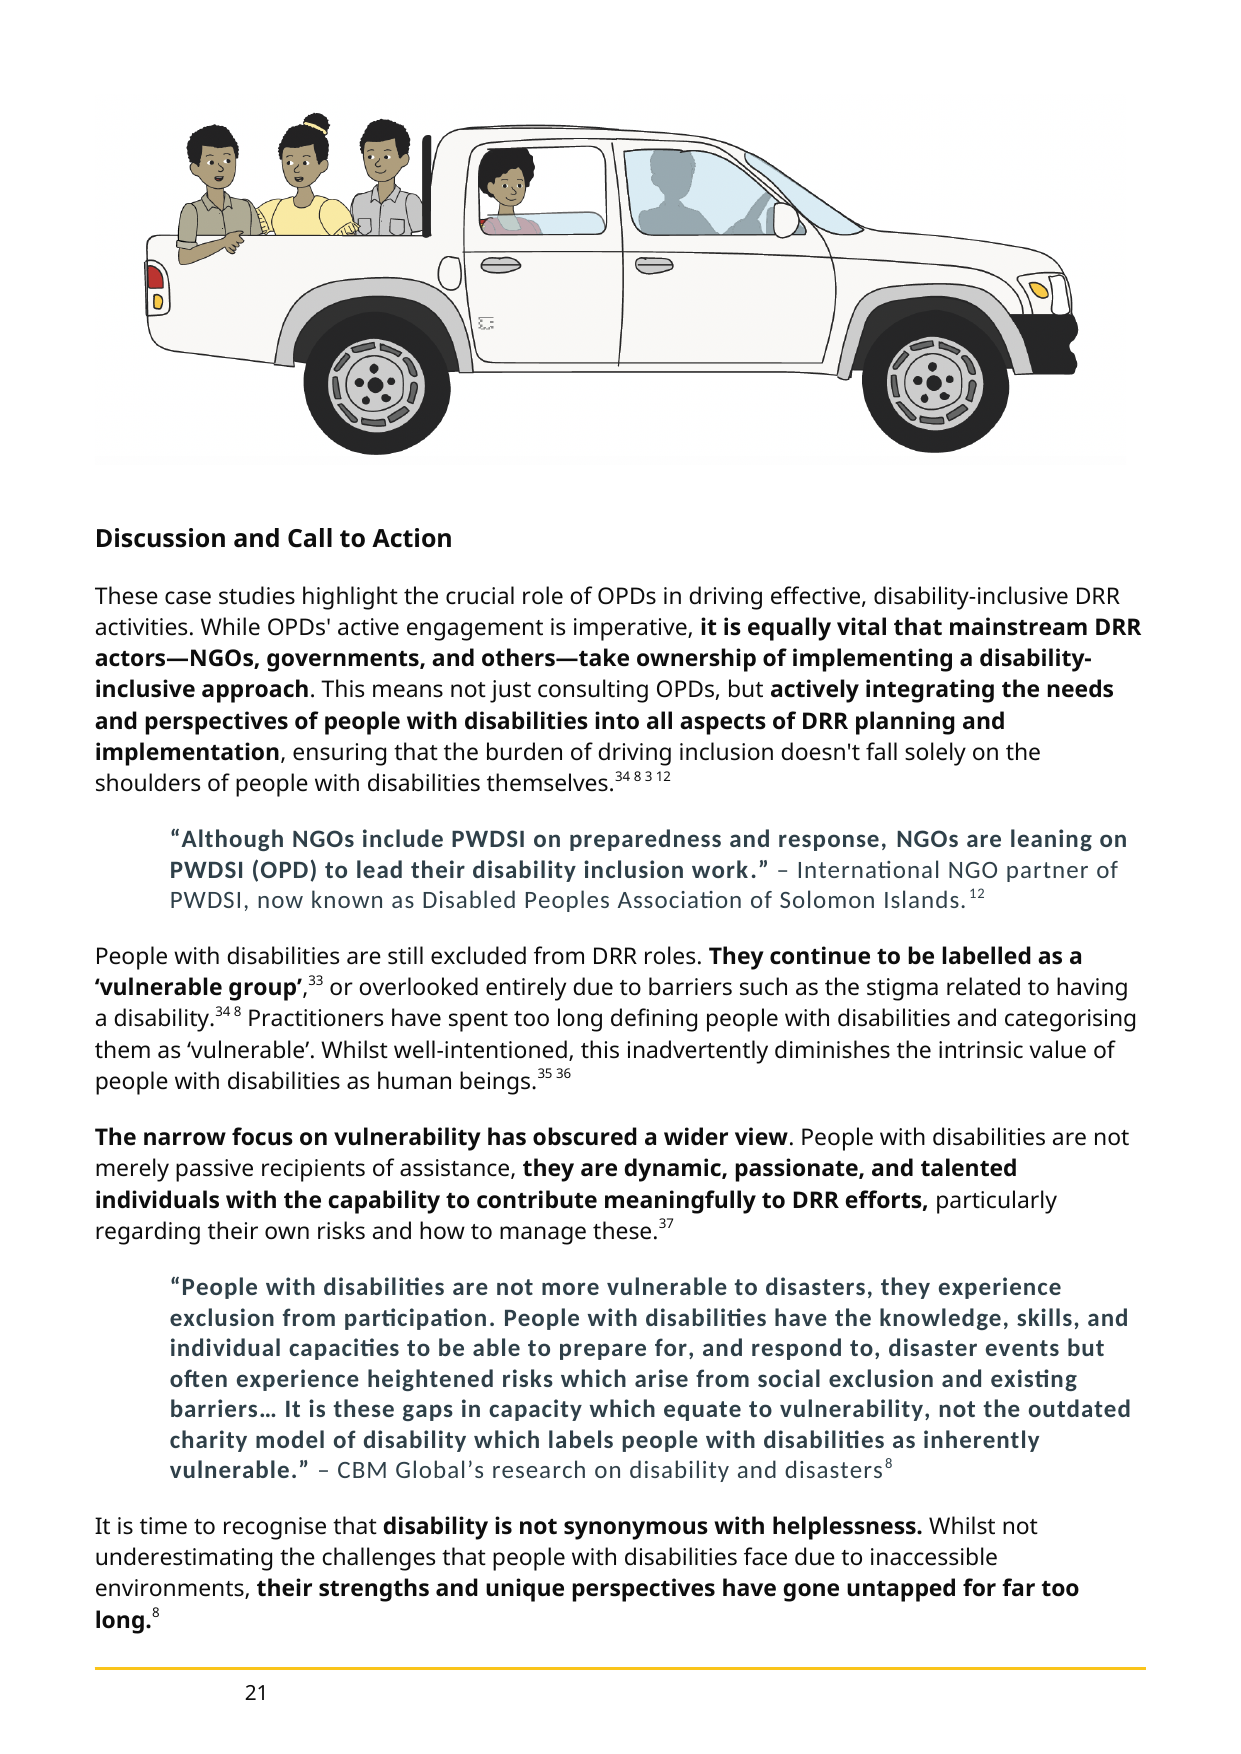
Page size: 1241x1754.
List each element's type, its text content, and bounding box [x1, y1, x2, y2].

text It is time to recognise that disability is not synonymous with helplessness. Whilst not underestimating the challenges that people with disabilities face due to inaccessible environments, their strengths and unique perspectives have gone untapped for far too long.8 [94, 1510, 1146, 1635]
text People with disabilities are still excluded from DRR roles. They continue to be labelled as a ‘vulnerable group’, or overlooked entirely due to barriers such as the stigma related to having a disability. 8 Practitioners have spent too long defining people with disabilities and categorising them as ‘vulnerable’. Whilst well-intentioned, this inadvertently diminishes the intrinsic value of people with disabilities as human beings. [94, 940, 1146, 1096]
text These case studies highlight the crucial role of OPDs in driving effective, disability-inclusive DRR activities. While OPDs' active engagement is imperative, it is equally vital that mainstream DRR actors—NGOs, governments, and others—take ownership of implementing a disability-inclusive approach. This means not just consulting OPDs, but actively integrating the needs and perspectives of people with disabilities into all aspects of DRR planning and implementation, ensuring that the burden of driving inclusion doesn't fall solely on the shoulders of people with disabilities themselves.34 8 3 12 [94, 579, 1146, 798]
picture [94, 94, 1127, 465]
text “People with disabilities are not more vulnerable to disasters, they experience exclusion from participation. People with disabilities have the knowledge, skills, and individual capacities to be able to prepare for, and respond to, disaster events but often experience heightened risks which arise from social exclusion and existing barriers… It is these gaps in capacity which equate to vulnerability, not the outdated charity model of disability which labels people with disabilities as inherently vulnerable.” – CBM Global’s research on disability and disasters8 [169, 1271, 1146, 1485]
text “Although NGOs include PWDSI on preparedness and response, NGOs are leaning on PWDSI (OPD) to lead their disability inclusion work.” – International NGO partner of PWDSI, now known as Disabled Peoples Association of Solomon Islands.12 [169, 823, 1146, 915]
text The narrow focus on vulnerability has obscured a wider view. People with disabilities are not merely passive recipients of assistance, they are dynamic, passionate, and talented individuals with the capability to contribute meaningfully to DRR efforts, particularly regarding their own risks and how to manage these. [94, 1121, 1146, 1246]
text Discussion and Call to Action [94, 521, 1146, 554]
